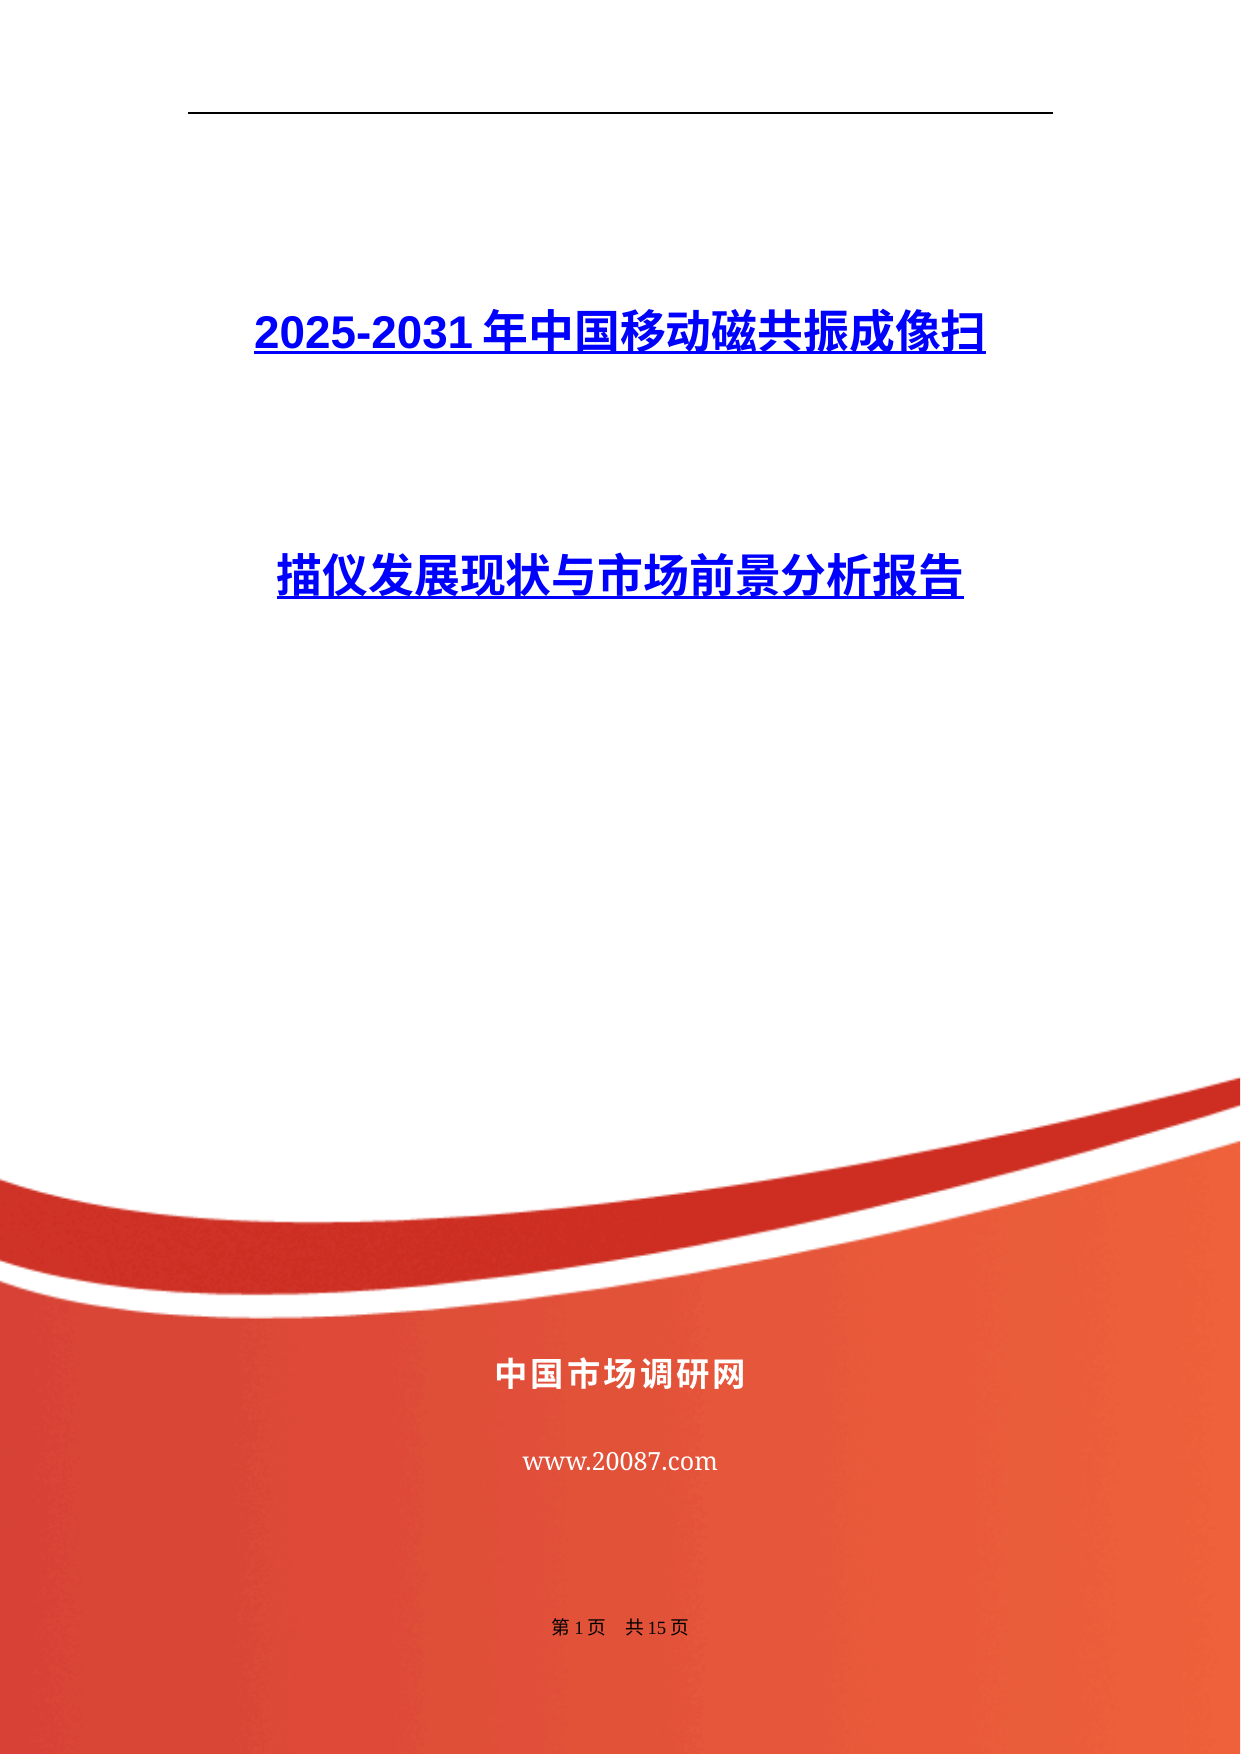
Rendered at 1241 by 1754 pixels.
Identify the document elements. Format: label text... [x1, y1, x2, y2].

picture [0, 1006, 1241, 1754]
text www.20087.com [187, 1428, 1053, 1493]
table_header 2025-2031年中国移动磁共振成像扫描仪发展现状与市场前景分析报告 [188, 207, 1053, 773]
subtitle 中国市场调研网 [187, 1339, 1053, 1404]
